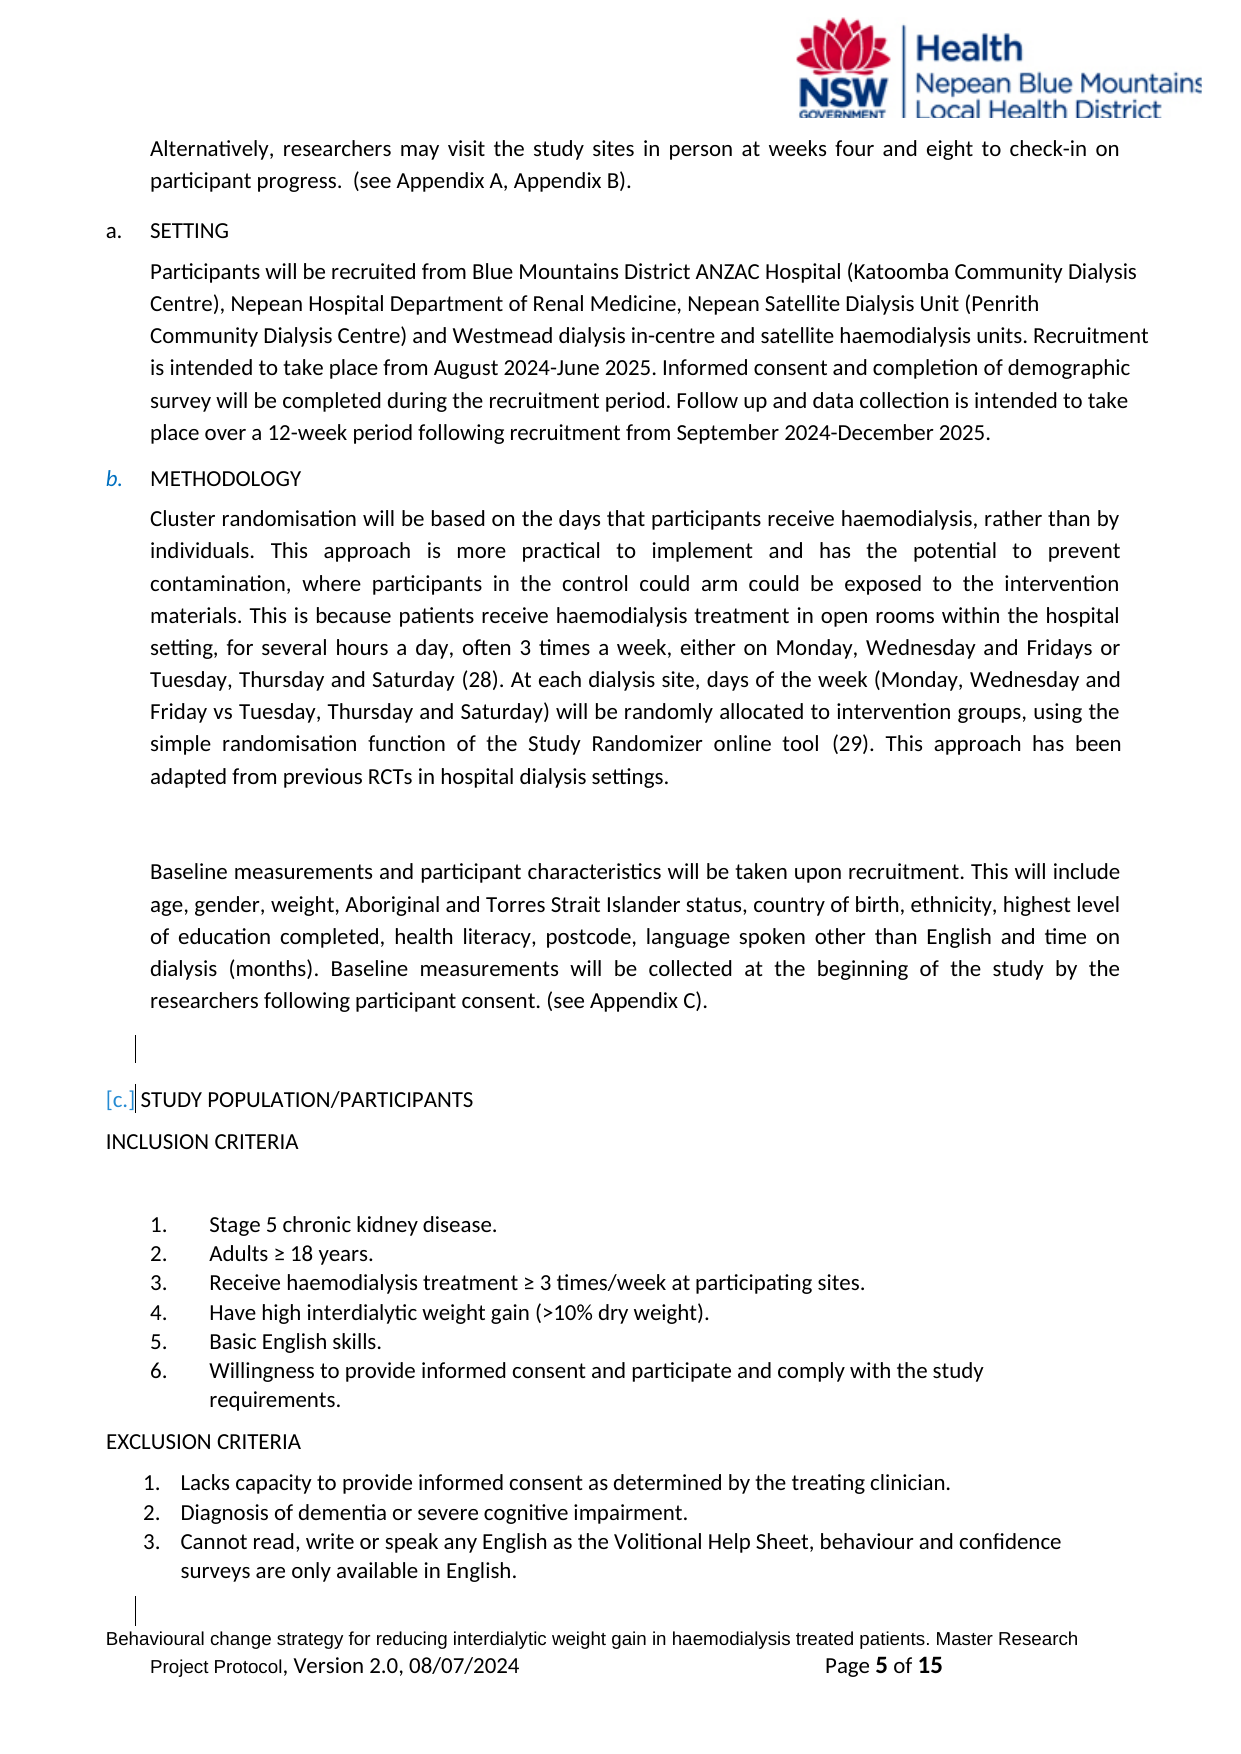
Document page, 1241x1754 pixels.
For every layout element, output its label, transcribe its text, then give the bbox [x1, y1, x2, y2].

text Participants will be recruited from Blue Mountains District ANZAC Hospital (Katoomba Community Dialysis Centre), Nepean Hospital Department of Renal Medicine, Nepean Satellite Dialysis Unit (Penrith Community Dialysis Centre) and Westmead dialysis in-centre and satellite haemodialysis units. Recruitment is intended to take place from August 2024-June 2025. Informed consent and completion of demographic survey will be completed during the recruitment period. Follow up and data collection is intended to take place over a 12-week period following recruitment from September 2024-December 2025. [150, 257, 1154, 446]
list Willingness to provide informed consent and participate and comply with the study requirements. [150, 1355, 1122, 1413]
list SETTING [106, 215, 1122, 244]
list Diagnosis of dementia or severe cognitive impairment. [143, 1496, 1122, 1526]
text Baseline measurements and participant characteristics will be taken upon recruitment. This will include age, gender, weight, Aboriginal and Torres Strait Islander status, country of birth, ethnicity, highest level of education completed, health literacy, postcode, language spoken other than English and time on dialysis (months). Baseline measurements will be collected at the beginning of the study by the researchers following participant consent. (see Appendix C). [150, 857, 1122, 1014]
text Cluster randomisation will be based on the days that participants receive haemodialysis, rather than by individuals. This approach is more practical to implement and has the potential to prevent contamination, where participants in the control could arm could be exposed to the intervention materials. This is because patients receive haemodialysis treatment in open rooms within the hospital setting, for several hours a day, often 3 times a week, either on Monday, Wednesday and Fridays or Tuesday, Thursday and Saturday (28). At each dialysis site, days of the week (Monday, Wednesday and Friday vs Tuesday, Thursday and Saturday) will be randomly allocated to intervention groups, using the simple randomisation function of the Study Randomizer online tool (29). This approach has been adapted from previous RCTs in hospital dialysis settings. [150, 504, 1122, 790]
picture [795, 17, 1202, 118]
list Basic English skills. [150, 1326, 1122, 1355]
list Adults ≥ 18 years. [150, 1238, 1122, 1267]
list Receive haemodialysis treatment ≥ 3 times/week at participating sites. [150, 1267, 1122, 1296]
list Cannot read, write or speak any English as the Volitional Help Sheet, behaviour and confidence surveys are only available in English. [143, 1526, 1122, 1584]
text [150, 134, 1122, 194]
list Have high interdialytic weight gain (>10% dry weight). [150, 1296, 1122, 1326]
list METHODOLOGY [106, 463, 1122, 492]
list STUDY POPULATION/PARTICIPANTS [136, 1084, 1122, 1113]
text EXCLUSION CRITERIA [106, 1426, 1122, 1455]
text INCLUSION CRITERIA [106, 1126, 1122, 1155]
list Lacks capacity to provide informed consent as determined by the treating clinician. [143, 1467, 1122, 1496]
list Stage 5 chronic kidney disease. [150, 1209, 1122, 1238]
